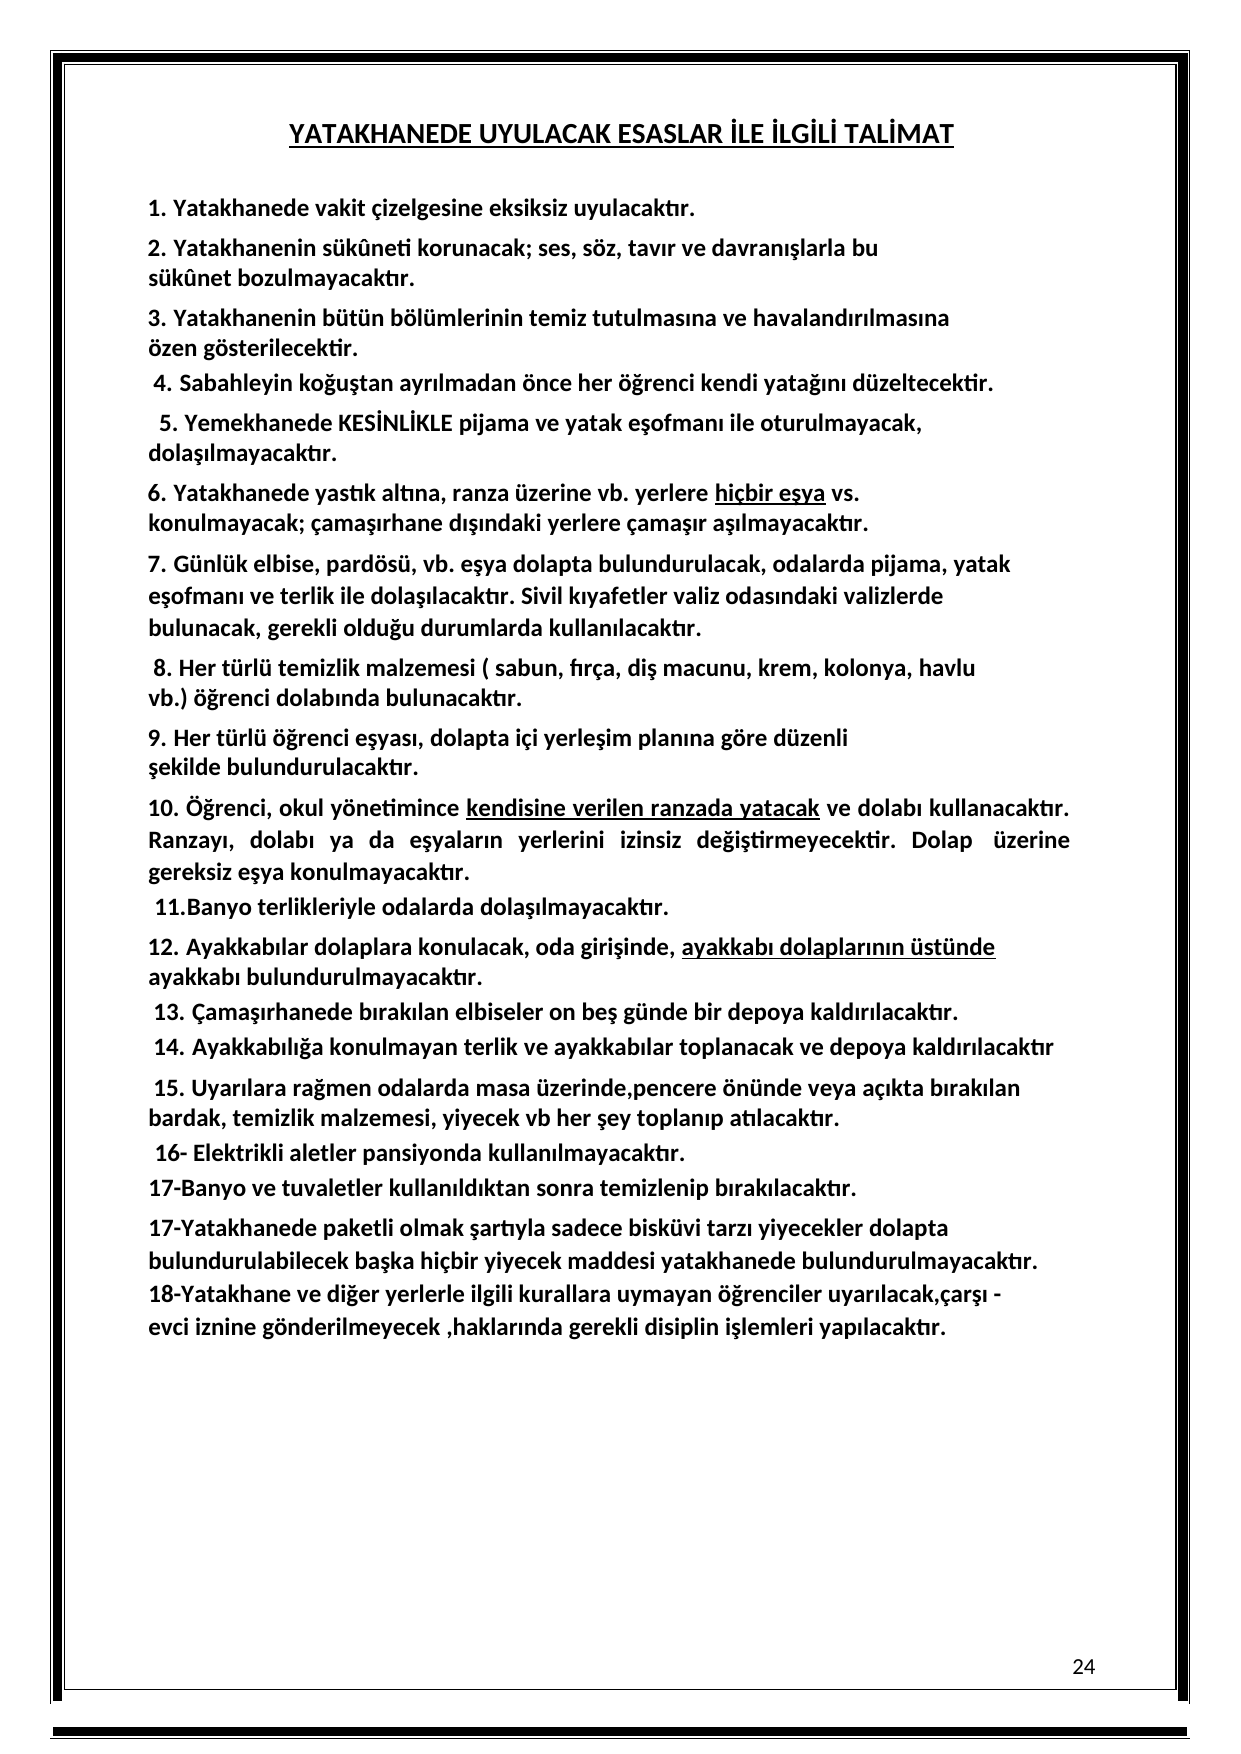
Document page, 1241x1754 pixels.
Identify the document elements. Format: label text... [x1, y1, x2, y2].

subtitle Yatakhanede yastık altına, ranza üzerine vb. yerlere hiçbir eşya vs. konulmayacak; çamaşırhane dışındaki yerlere çamaşır aşılmayacaktır. [147, 478, 870, 538]
subtitle Yatakhanede vakit çizelgesine eksiksiz uyulacaktır. [147, 192, 1128, 223]
list Yatakhanenin sükûneti korunacak; ses, söz, tavır ve davranışlarla bu [147, 233, 1128, 263]
subtitle Banyo terlikleriyle odalarda dolaşılmayacaktır. [154, 891, 1128, 921]
subtitle Uyarılara rağmen odalarda masa üzerinde,pencere önünde veya açıkta bırakılan [153, 1072, 1128, 1102]
list Günlük elbise, pardösü, vb. eşya dolapta bulundurulacak, odalarda pijama, yatak eşofmanı ve terlik ile dolaşılacaktır. Sivil kıyafetler valiz odasındaki valizlerde bulunacak, gerekli olduğu durumlarda kullanılacaktır. [147, 548, 1012, 642]
text vb.) öğrenci dolabında bulunacaktır. [148, 682, 1128, 712]
list Yatakhanenin bütün bölümlerinin temiz tutulmasına ve havalandırılmasına özen gösterilecektir. [147, 303, 951, 363]
list Ayakkabılar dolaplara konulacak, oda girişinde, ayakkabı dolaplarının üstünde ayakkabı bulundurulmayacaktır. [147, 932, 997, 992]
list Yemekhanede KESİNLİKLE pijama ve yatak eşofmanı ile oturulmayacak, dolaşılmayacaktır. [148, 408, 929, 467]
subtitle Her türlü öğrenci eşyası, dolapta içi yerleşim planına göre düzenli şekilde bulundurulacaktır. [147, 722, 848, 782]
subtitle 17-Banyo ve tuvaletler kullanıldıktan sonra temizlenip bırakılacaktır. [148, 1172, 1128, 1202]
subtitle Çamaşırhanede bırakılan elbiseler on beş günde bir depoya kaldırılacaktır. [153, 996, 1128, 1027]
text 17-Yatakhanede paketli olmak şartıyla sadece bisküvi tarzı yiyecekler dolapta bulundurulabilecek başka hiçbir yiyecek maddesi yatakhanede bulundurulmayacaktır. 18-Yatakhane ve diğer yerlerle ilgili kurallara uymayan öğrenciler uyarılacak,çarşı - evci iznine gönderilmeyecek ,haklarında gerekli disiplin işlemleri yapılacaktır. [148, 1212, 1040, 1341]
text bardak, temizlik malzemesi, yiyecek vb her şey toplanıp atılacaktır. 16- Elektrikli aletler pansiyonda kullanılmayacaktır. [148, 1102, 842, 1168]
text 24 [117, 1652, 1095, 1680]
list Öğrenci, okul yönetimince kendisine verilen ranzada yatacak ve dolabı kullanacaktır. Ranzayı, dolabı ya da eşyaların yerlerini izinsiz değiştirmeyecektir. Dolap üzerine gereksiz eşya konulmayacaktır. [147, 792, 1070, 887]
list Ayakkabılığa konulmayan terlik ve ayakkabılar toplanacak ve depoya kaldırılacaktır [153, 1032, 1128, 1062]
subtitle Sabahleyin koğuştan ayrılmadan önce her öğrenci kendi yatağını düzeltecektir. [153, 368, 1128, 398]
subtitle sükûnet bozulmayacaktır. [148, 263, 1128, 293]
text YATAKHANEDE UYULACAK ESASLAR İLE İLGİLİ TALİMAT [117, 116, 1126, 151]
subtitle Her türlü temizlik malzemesi ( sabun, fırça, diş macunu, krem, kolonya, havlu [153, 652, 1128, 682]
